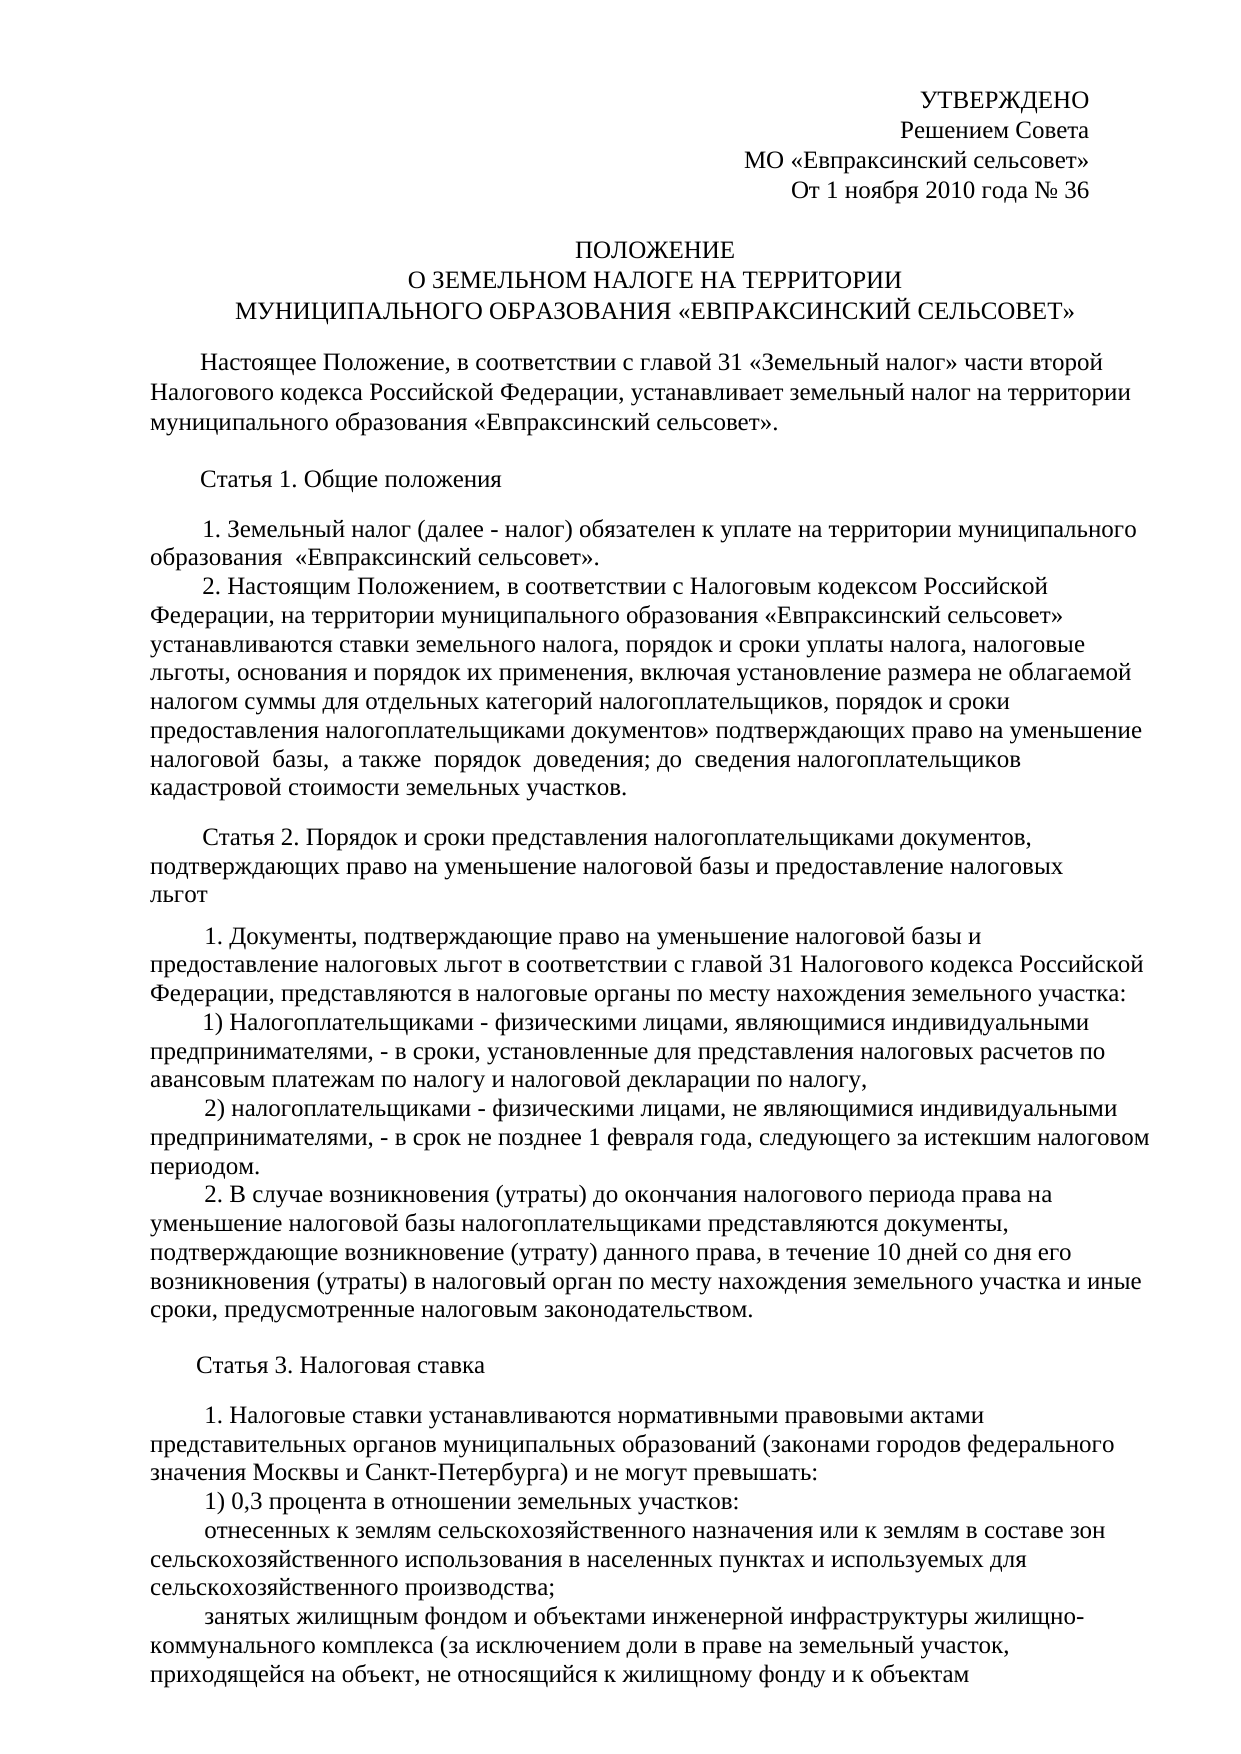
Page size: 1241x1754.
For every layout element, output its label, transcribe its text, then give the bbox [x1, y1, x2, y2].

text 1) 0,3 процента в отношении земельных участков: [150, 1486, 1152, 1515]
text Решением Совета [221, 115, 1089, 144]
text 1. Земельный налог (далее - налог) обязателен к уплате на территории муниципального образования «Евпраксинский сельсовет». [150, 514, 1152, 571]
text 1. Налоговые ставки устанавливаются нормативными правовыми актами представительных органов муниципальных образований (законами городов федерального значения Москвы и Санкт-Петербурга) и не могут превышать: [150, 1400, 1152, 1486]
text 1) Налогоплательщиками - физическими лицами, являющимися индивидуальными предпринимателями, - в сроки, установленные для представления налоговых расчетов по авансовым платежам по налогу и налоговой декларации по налогу, [150, 1007, 1152, 1093]
text Настоящее Положение, в соответствии с главой 31 «Земельный налог» части второй Налогового кодекса Российской Федерации, устанавливает земельный налог на территории муниципального образования «Евпраксинский сельсовет». [150, 347, 1152, 436]
text Статья 3. Налоговая ставка [196, 1350, 1152, 1379]
text Статья 2. Порядок и сроки представления налогоплательщиками документов, подтверждающих право на уменьшение налоговой базы и предоставление налоговых льгот [150, 822, 1152, 908]
text 1. Документы, подтверждающие право на уменьшение налоговой базы и предоставление налоговых льгот в соответствии с главой 31 Налогового кодекса Российской Федерации, представляются в налоговые органы по месту нахождения земельного участка: [150, 921, 1152, 1007]
text 2) налогоплательщиками - физическими лицами, не являющимися индивидуальными предпринимателями, - в срок не позднее 1 февраля года, следующего за истекшим налоговом периодом. [150, 1093, 1152, 1179]
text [150, 1601, 1152, 1687]
text Статья 1. Общие положения [200, 464, 1152, 493]
text УТВЕРЖДЕНО [221, 85, 1089, 114]
text 2. Настоящим Положением, в соответствии с Налоговым кодексом Российской Федерации, на территории муниципального образования «Евпраксинский сельсовет» устанавливаются ставки земельного налога, порядок и сроки уплаты налога, налоговые льготы, основания и порядок их применения, включая установление размера не облагаемой налогом суммы для отдельных категорий налогоплательщиков, порядок и сроки предоставления налогоплательщиками документов» подтверждающих право на уменьшение налоговой базы, а также порядок доведения; до сведения налогоплательщиков кадастровой стоимости земельных участков. [150, 571, 1152, 801]
text отнесенных к землям сельскохозяйственного назначения или к землям в составе зон сельскохозяйственного использования в населенных пунктах и используемых для сельскохозяйственного производства; [150, 1515, 1152, 1601]
text От 1 ноября 2010 года № 36 [221, 175, 1089, 204]
text ПОЛОЖЕНИЕ [221, 236, 1089, 264]
text МО «Евпраксинский сельсовет» [221, 145, 1089, 174]
text 2. В случае возникновения (утраты) до окончания налогового периода права на уменьшение налоговой базы налогоплательщиками представляются документы, подтверждающие возникновение (утрату) данного права, в течение 10 дней со дня его возникновения (утраты) в налоговый орган по месту нахождения земельного участка и иные сроки, предусмотренные налоговым законодательством. [150, 1179, 1152, 1323]
text О ЗЕМЕЛЬНОМ НАЛОГЕ НА ТЕРРИТОРИИ МУНИЦИПАЛЬНОГО ОБРАЗОВАНИЯ «ЕВПРАКСИНСКИЙ СЕЛЬСОВЕТ» [221, 266, 1089, 324]
